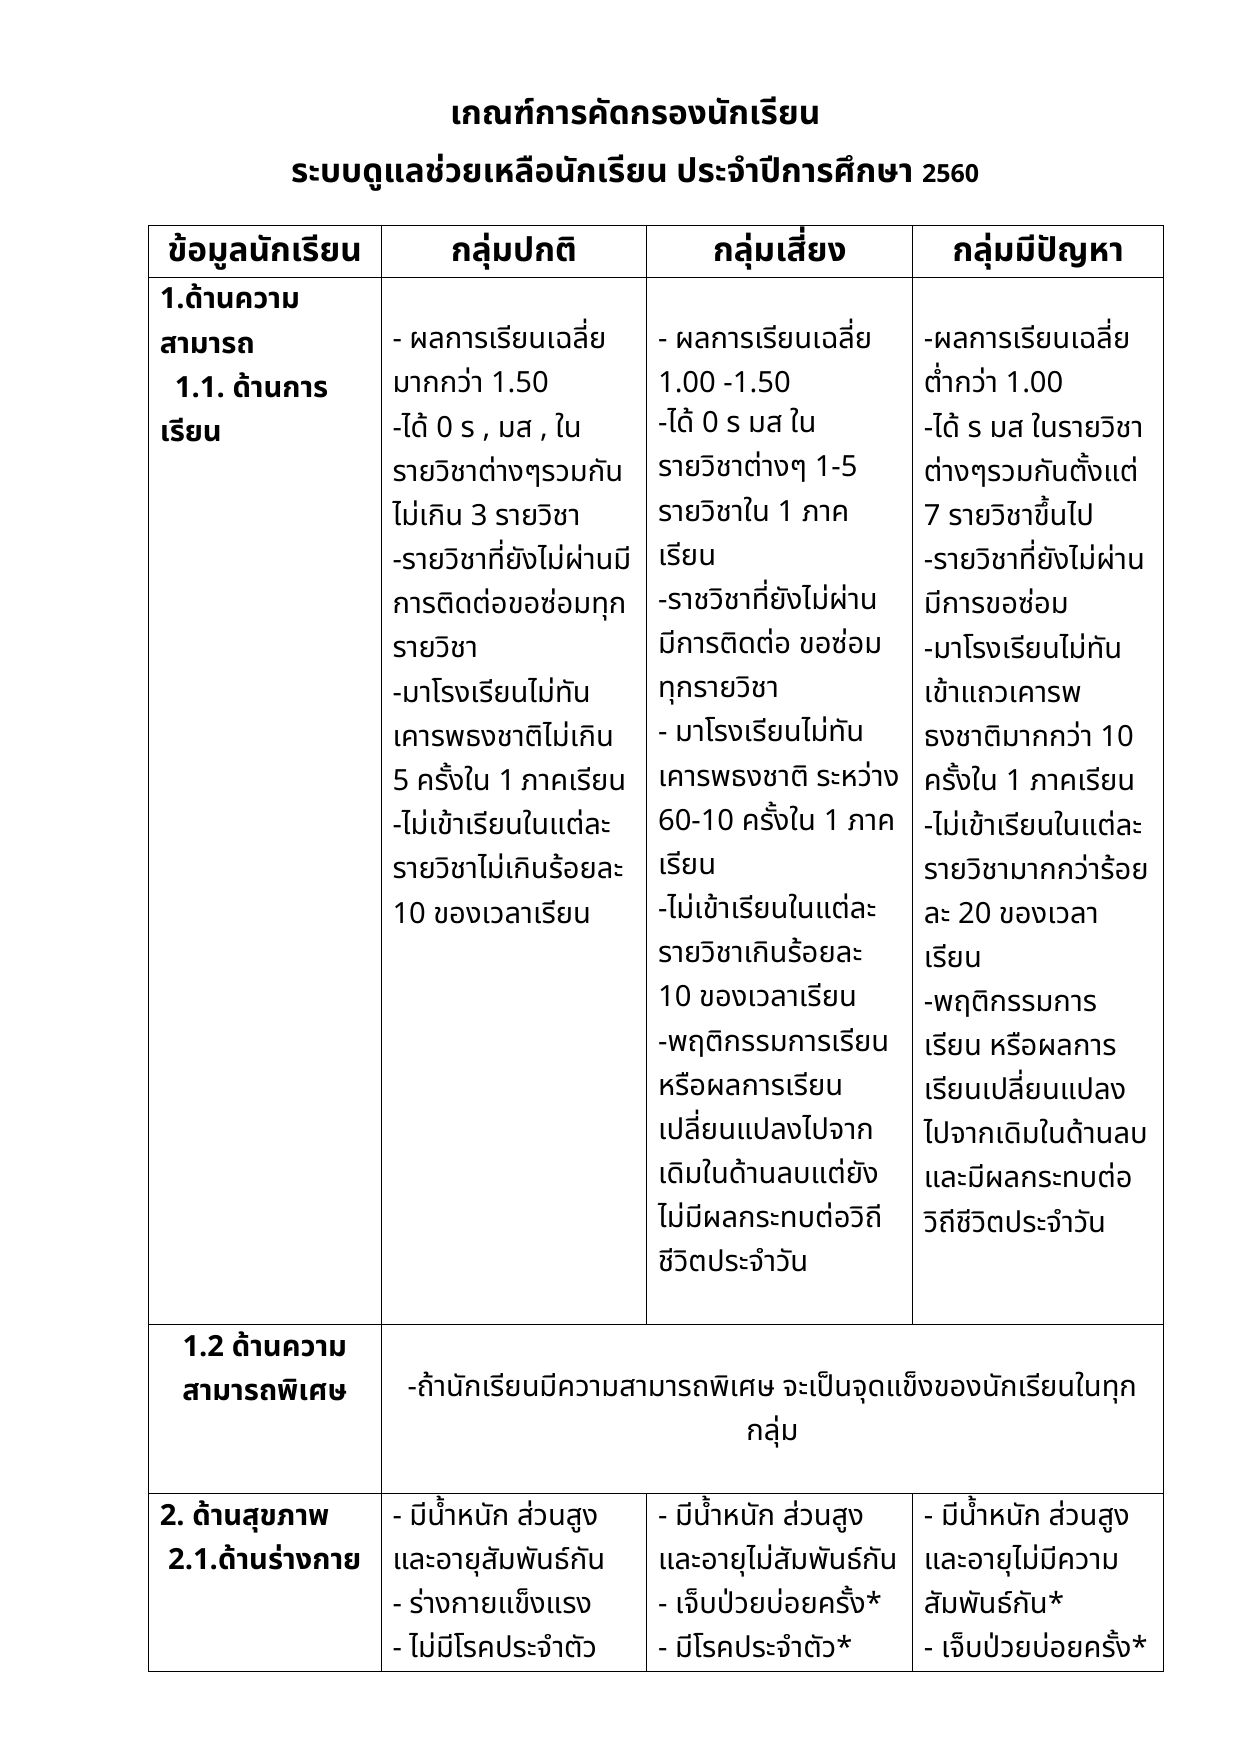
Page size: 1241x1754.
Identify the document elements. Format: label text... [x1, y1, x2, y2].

table_header ข้อมูลนักเรียน [149, 226, 381, 277]
table_cell - ผลการเรียนเฉลี่ยมากกว่า 1.50 -ได้ 0 ร , มส , ในรายวิชาต่างๆรวมกันไม่เกิน 3 รายวิชา -รายวิชาที่ยังไม่ผ่านมีการติดต่อขอซ่อมทุกรายวิชา -มาโรงเรียนไม่ทันเคารพธงชาติไม่เกิน 5 ครั้งใน 1ภาคเรียน -ไม่เข้าเรียนในแต่ละรายวิชาไม่เกินร้อยละ 10 ของเวลาเรียน [382, 278, 646, 1324]
table_cell -ผลการเรียนเฉลี่ยต่ำกว่า 1.00 -ได้ ร มส ในรายวิชาต่างๆรวมกันตั้งแต่ 7 รายวิชาขึ้นไป -รายวิชาที่ยังไม่ผ่านมีการขอซ่อม -มาโรงเรียนไม่ทันเข้าแถวเคารพธงชาติมากกว่า 10 ครั้งใน 1 ภาคเรียน -ไม่เข้าเรียนในแต่ละรายวิชามากกว่าร้อยละ 20 ของเวลาเรียน -พฤติกรรมการเรียน หรือผลการเรียนเปลี่ยนแปลงไปจากเดิมในด้านลบและมีผลกระทบต่อวิถีชีวิตประจำวัน [913, 278, 1163, 1324]
table_cell 1.ด้านความสามารถ 1.1. ด้านการเรียน [149, 278, 381, 1324]
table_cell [913, 1494, 1163, 1671]
table_header กลุ่มมีปัญหา [913, 226, 1163, 277]
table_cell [647, 1494, 912, 1671]
table_cell 1.2 ด้านความสามารถพิเศษ [149, 1325, 381, 1493]
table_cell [149, 1494, 381, 1671]
table_header กลุ่มเสี่ยง [647, 226, 912, 277]
table_cell - ผลการเรียนเฉลี่ย 1.00 -1.50 -ได้ 0 ร มส ในรายวิชาต่างๆ 1-5 รายวิชาใน 1 ภาคเรียน -ราชวิชาที่ยังไม่ผ่าน มีการติดต่อ ขอซ่อมทุกรายวิชา - มาโรงเรียนไม่ทันเคารพธงชาติ ระหว่าง 60-10 ครั้งใน 1 ภาคเรียน -ไม่เข้าเรียนในแต่ละรายวิชาเกินร้อยละ 10 ของเวลาเรียน -พฤติกรรมการเรียน หรือผลการเรียนเปลี่ยนแปลงไปจากเดิมในด้านลบแต่ยังไม่มีผลกระทบต่อวิถีชีวิตประจำวัน [647, 278, 912, 1324]
text เกณฑ์การคัดกรองนักเรียน ระบบดูแลช่วยเหลือนักเรียน ประจำปีการศึกษา 2560 [148, 89, 1122, 197]
table_header กลุ่มปกติ [382, 226, 646, 277]
table_cell -ถ้านักเรียนมีความสามารถพิเศษ จะเป็นจุดแข็งของนักเรียนในทุกกลุ่ม [382, 1325, 1163, 1493]
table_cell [382, 1494, 646, 1671]
